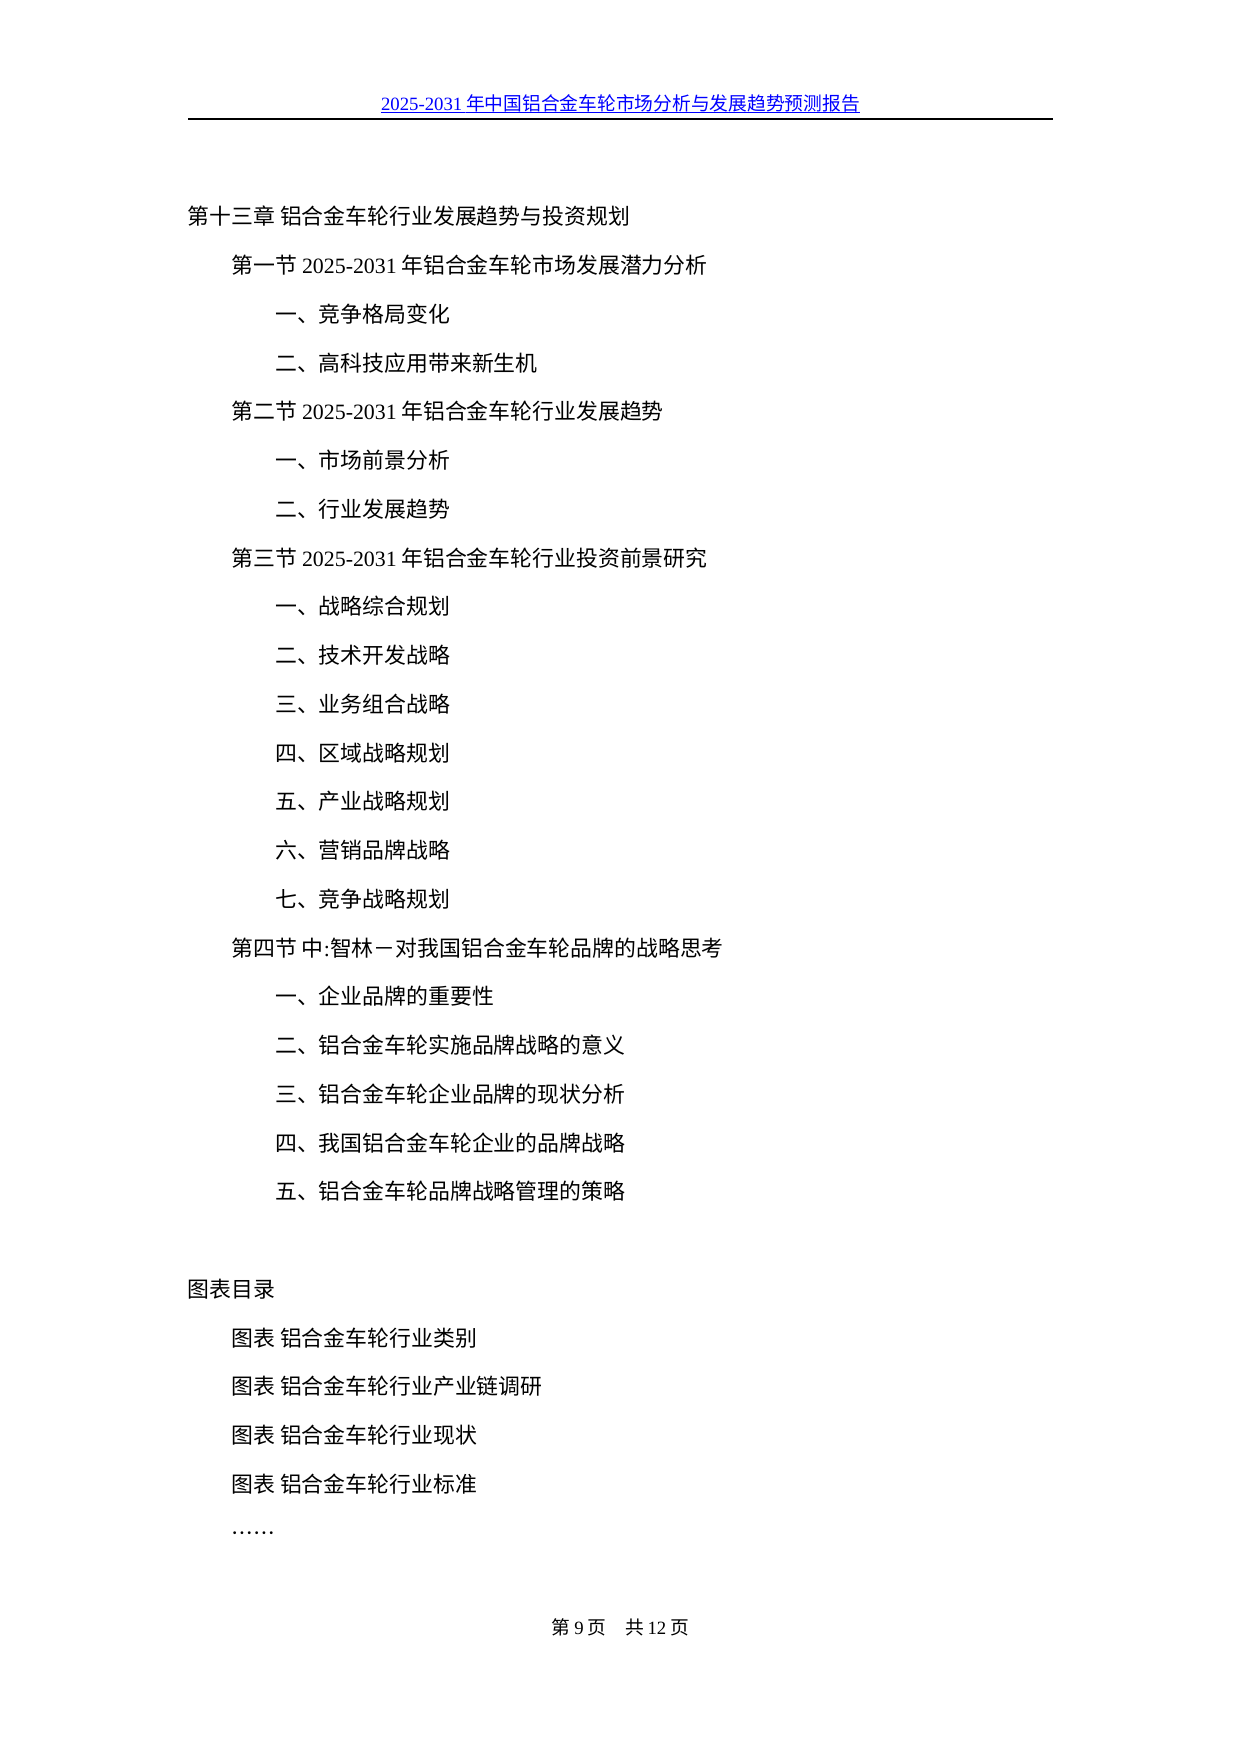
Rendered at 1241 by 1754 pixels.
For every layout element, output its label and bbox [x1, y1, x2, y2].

text [187, 150, 1053, 1548]
